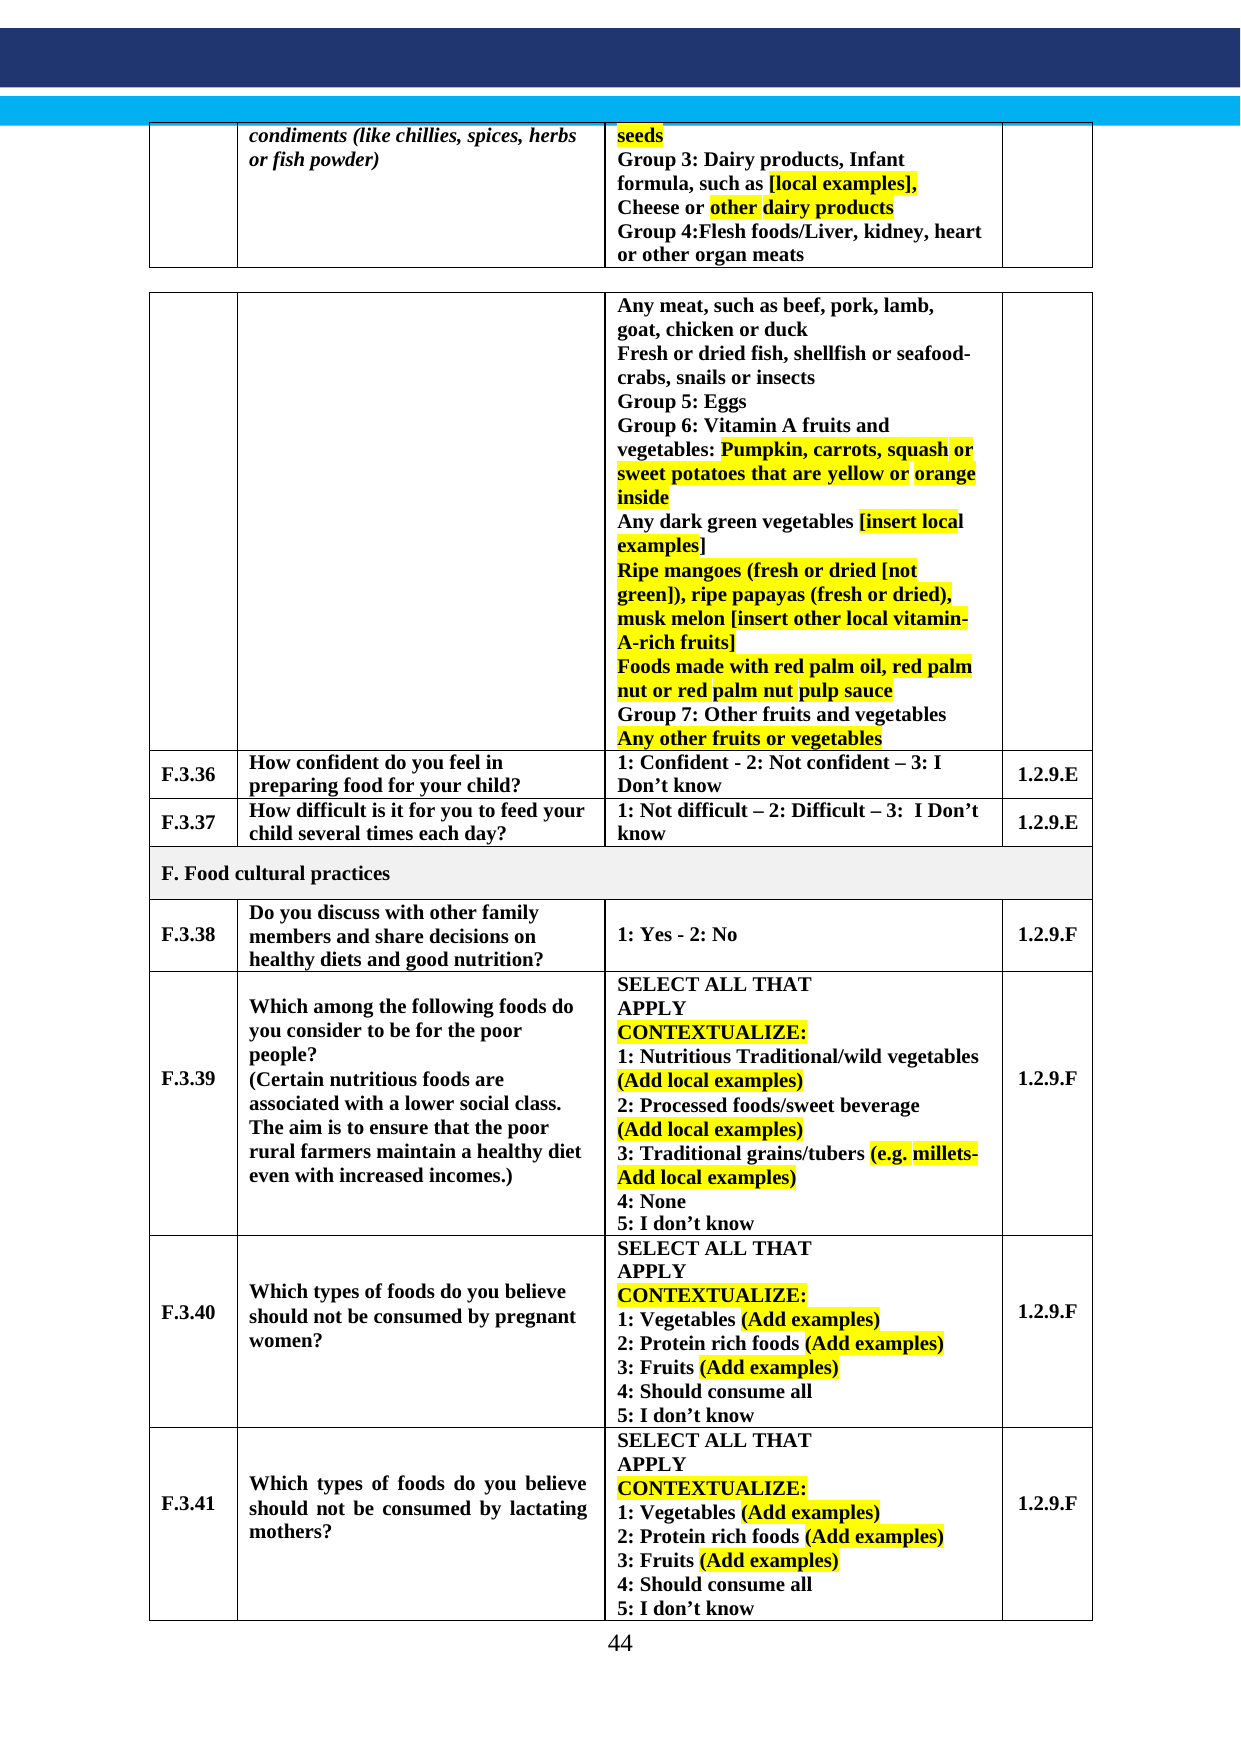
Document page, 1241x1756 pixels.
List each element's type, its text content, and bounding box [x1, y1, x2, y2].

table_cell SELECT ALL THAT APPLY CONTEXTUALIZE: 1: Nutritious Traditional/wild vegetables (Add local examples) 2: Processed foods/sweet beverage (Add local examples) 3: Traditional grains/tubers (e.g. millets- Add local examples) 4: None 5: I don’t know [606, 972, 1002, 1235]
table_cell Which among the following foods do you consider to be for the poor people? (Certain nutritious foods are associated with a lower social class. The aim is to ensure that the poor rural farmers maintain a healthy diet even with increased incomes.) [238, 972, 604, 1235]
table_cell F.3.37 [150, 799, 237, 846]
table_cell 1.2.9.F [1003, 972, 1092, 1235]
table_cell F. Food cultural practices [150, 847, 1092, 899]
table_header [150, 293, 237, 750]
table_cell F.3.35 [150, 123, 237, 267]
table_cell F.3.38 [150, 900, 237, 971]
table_cell F.3.40 [150, 1236, 237, 1427]
table_cell 1.2.9.E [1003, 123, 1092, 267]
table_header [1003, 293, 1092, 750]
table_cell F.3.39 [150, 972, 237, 1235]
table_cell F.3.41 [150, 1428, 237, 1620]
table_cell Do you discuss with other family members and share decisions on healthy diets and good nutrition? [238, 900, 604, 971]
table_cell 1: Not difficult – 2: Difficult – 3: I Don’t know [606, 799, 1002, 846]
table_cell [238, 123, 604, 267]
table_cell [606, 123, 1002, 267]
table_header [238, 293, 604, 750]
table_cell 1.2.9.F [1003, 1236, 1092, 1427]
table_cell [606, 1428, 1002, 1620]
table_cell 1.2.9.F [1003, 900, 1092, 971]
table_cell How difficult is it for you to feed your child several times each day? [238, 799, 604, 846]
table_cell Which types of foods do you believe should not be consumed by pregnant women? [238, 1236, 604, 1427]
table_cell 1.2.9.E [1003, 799, 1092, 846]
table_cell 1.2.9.E [1003, 751, 1092, 798]
table_cell F.3.36 [150, 751, 237, 798]
table_cell Which types of foods do you believe should not be consumed by lactating mothers? [238, 1428, 604, 1620]
table_cell 1.2.9.F [1003, 1428, 1092, 1620]
table_cell 1: Yes - 2: No [606, 900, 1002, 971]
table_cell How confident do you feel in preparing food for your child? [238, 751, 604, 798]
table_cell 1: Confident - 2: Not confident – 3: I Don’t know [606, 751, 1002, 798]
table_header Any meat, such as beef, pork, lamb, goat, chicken or duck Fresh or dried fish, shellfish or seafood- crabs, snails or insects Group 5: Eggs Group 6: Vitamin A fruits and vegetables: Pumpkin, carrots, squash or sweet potatoes that are yellow or orange inside Any dark green vegetables [insert local examples] Ripe mangoes (fresh or dried [not green]), ripe papayas (fresh or dried), musk melon [insert other local vitamin- A-rich fruits] Foods made with red palm oil, red palm nut or red palm nut pulp sauce Group 7: Other fruits and vegetables Any other fruits or vegetables [606, 293, 1002, 750]
